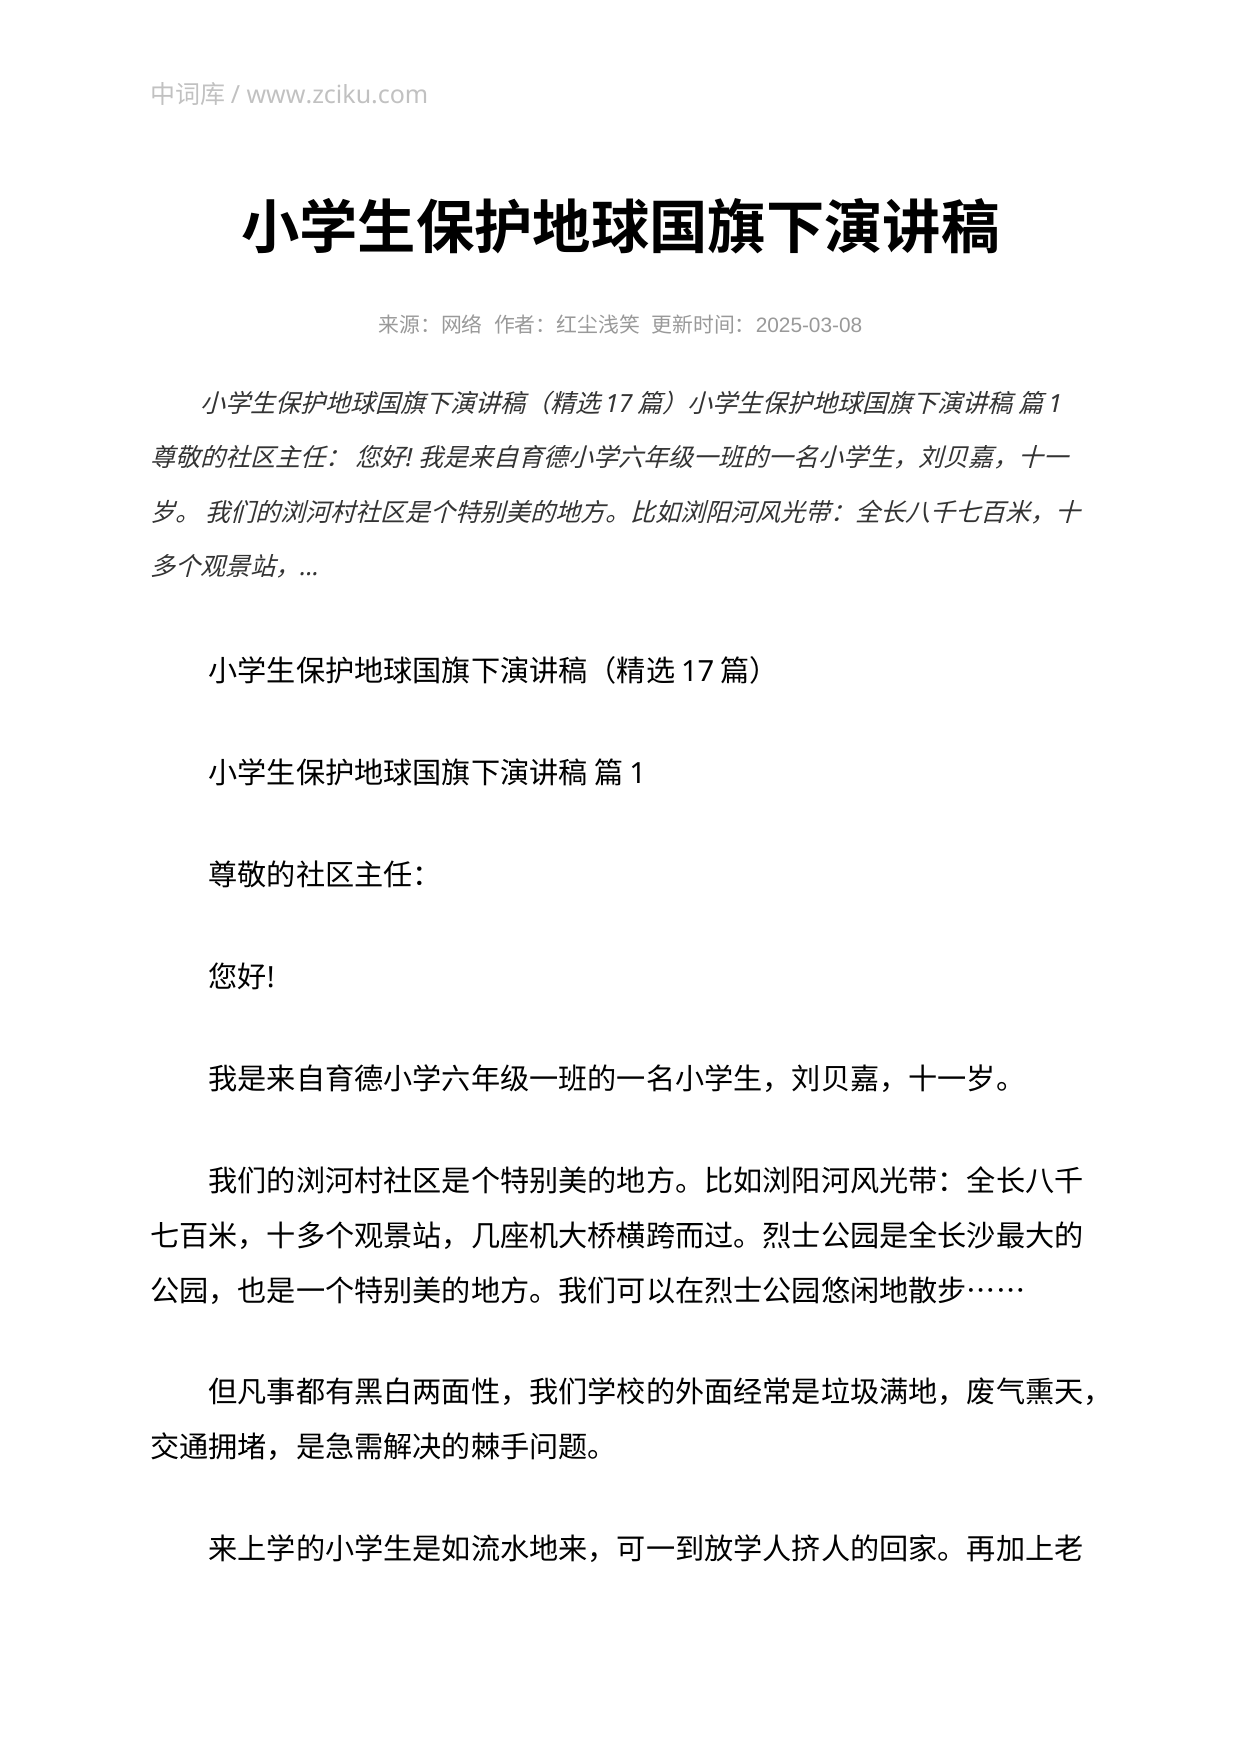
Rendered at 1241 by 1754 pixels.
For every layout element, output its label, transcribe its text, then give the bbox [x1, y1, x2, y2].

text 您好! [150, 953, 1090, 996]
text 小学生保护地球国旗下演讲稿（精选17篇）小学生保护地球国旗下演讲稿 篇1 尊敬的社区主任： 您好! 我是来自育德小学六年级一班的一名小学生，刘贝嘉，十一岁。 我们的浏河村社区是个特别美的地方。比如浏阳河风光带：全长八千七百米，十多个观景站，... [150, 383, 1090, 583]
text 小学生保护地球国旗下演讲稿（精选17篇） [150, 648, 1090, 690]
text 尊敬的社区主任： [150, 852, 1090, 894]
text 但凡事都有黑白两面性，我们学校的外面经常是垃圾满地，废气熏天，交通拥堵，是急需解决的棘手问题。 [150, 1369, 1090, 1466]
text 我们的浏河村社区是个特别美的地方。比如浏阳河风光带：全长八千七百米，十多个观景站，几座机大桥横跨而过。烈士公园是全长沙最大的公园，也是一个特别美的地方。我们可以在烈士公园悠闲地散步…… [150, 1157, 1090, 1309]
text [150, 1526, 1090, 1568]
text 来源：网络 作者：红尘浅笑 更新时间：2025-03-08 [150, 313, 1090, 337]
text 小学生保护地球国旗下演讲稿 篇1 [150, 750, 1090, 792]
text 我是来自育德小学六年级一班的一名小学生，刘贝嘉，十一岁。 [150, 1056, 1090, 1098]
subtitle 小学生保护地球国旗下演讲稿 [150, 181, 1090, 266]
